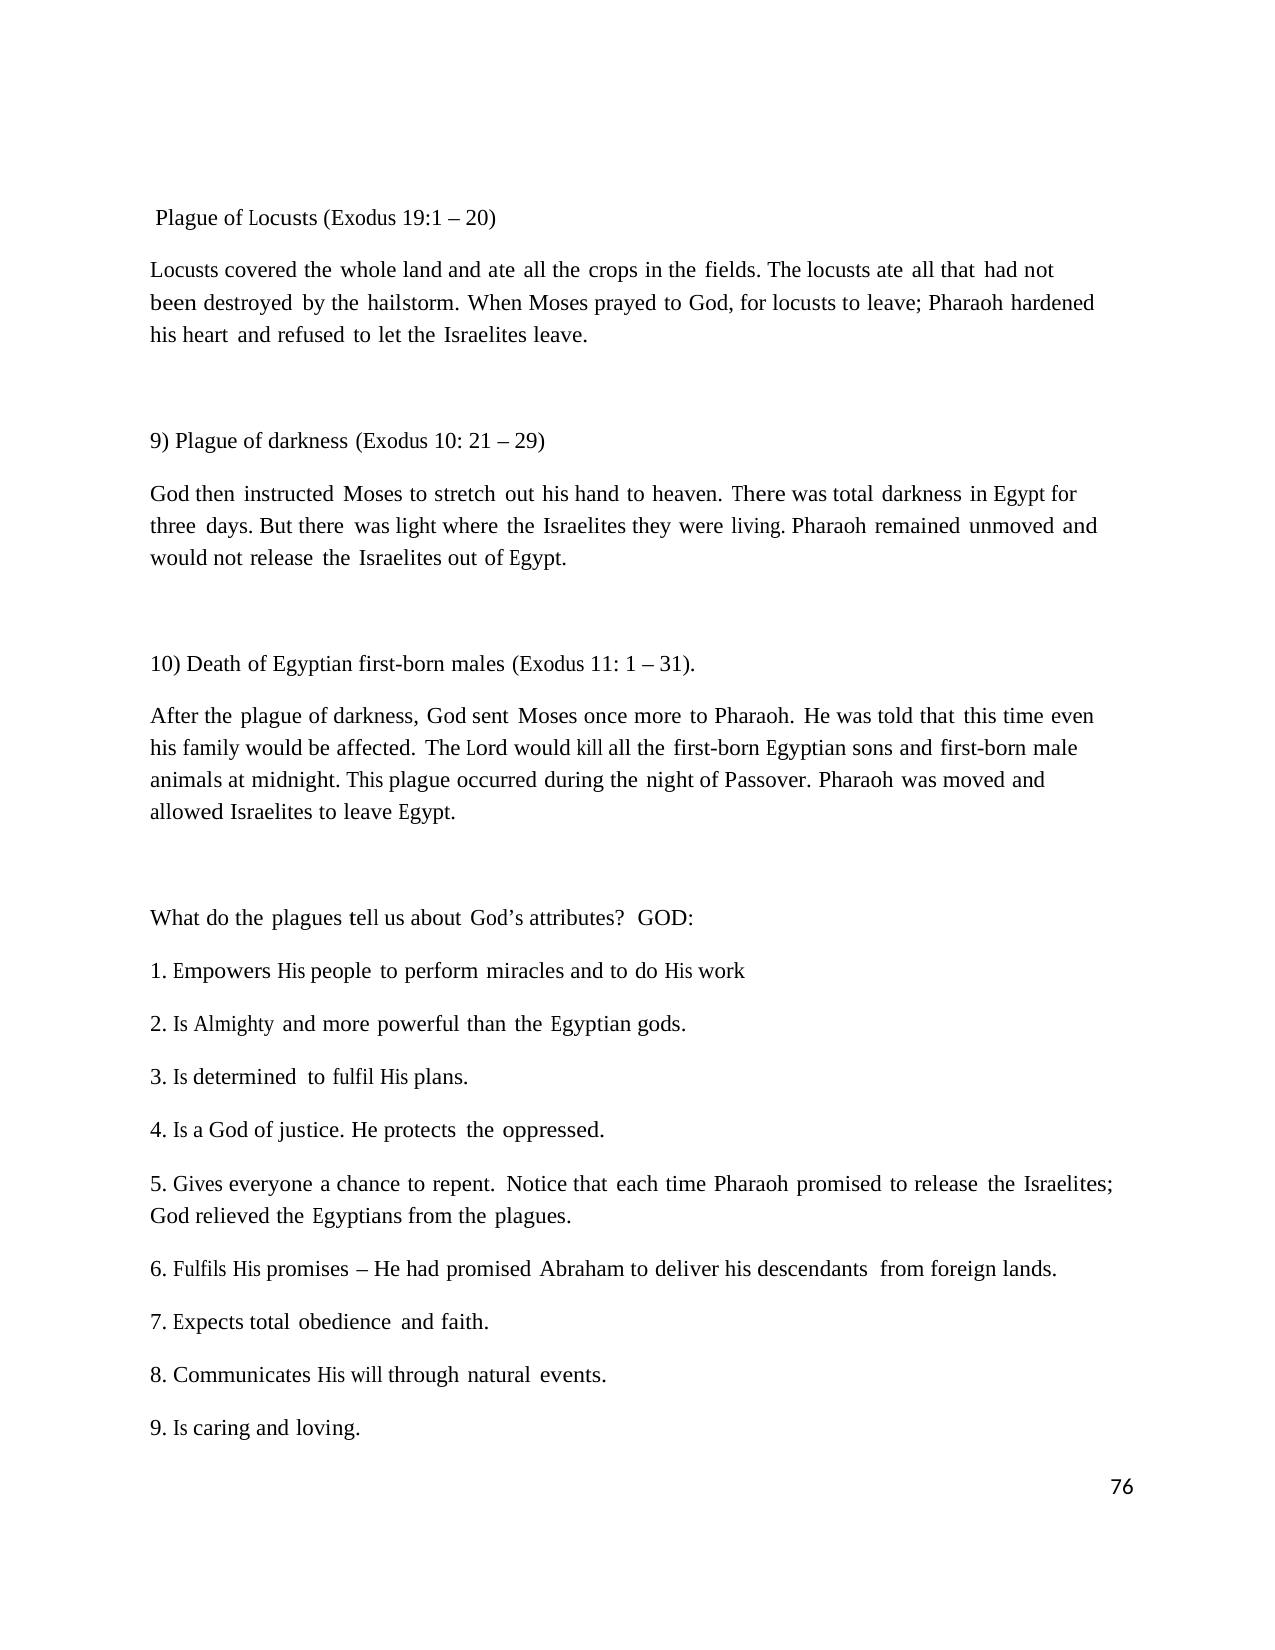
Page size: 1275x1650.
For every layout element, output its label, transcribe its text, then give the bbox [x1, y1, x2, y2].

text 7. Expects total obedience and faith. [150, 1308, 1133, 1334]
text 3. Is determined to fulfil His plans. [150, 1063, 1133, 1089]
text 8. Communicates His will through natural events. [150, 1361, 1133, 1387]
text 10) Death of Egyptian first-born males (Exodus 11: 1 – 31). [150, 649, 1133, 676]
text 5. Gives everyone a chance to repent. Notice that each time Pharaoh promised to release the Israelites; God relieved the Egyptians from the plagues. [150, 1170, 1117, 1228]
text 4. Is a God of justice. He protects the oppressed. [150, 1116, 1133, 1143]
text After the plague of darkness, God sent Moses once more to Pharaoh. He was told that this time even his family would be affected. The Lord would kill all the first-born Egyptian sons and first-born male animals at midnight. This plague occurred during the night of Passover. Pharaoh was moved and allowed Israelites to leave Egypt. [150, 703, 1125, 824]
text 1. Empowers His people to perform miracles and to do His work [150, 957, 1133, 983]
text Plague of Locusts (Exodus 19:1 – 20) [155, 203, 1133, 230]
text What do the plagues tell us about God’s attributes? GOD: [150, 904, 1133, 931]
text God then instructed Moses to stretch out his hand to heaven. There was total darkness in Egypt for three days. But there was light where the Israelites they were living. Pharaoh remained unmoved and would not release the Israelites out of Egypt. [150, 480, 1098, 570]
text Locusts covered the whole land and ate all the crops in the fields. The locusts ate all that had not been destroyed by the hailstorm. When Moses prayed to God, for locusts to leave; Pharaoh hardened his heart and refused to let the Israelites leave. [150, 257, 1105, 347]
text 9) Plague of darkness (Exodus 10: 21 – 29) [150, 427, 1133, 453]
text 9. Is caring and loving. [150, 1414, 1133, 1440]
text 2. Is Almighty and more powerful than the Egyptian gods. [150, 1010, 1133, 1037]
text 6. Fulfils His promises – He had promised Abraham to deliver his descendants from foreign lands. [150, 1255, 1133, 1281]
